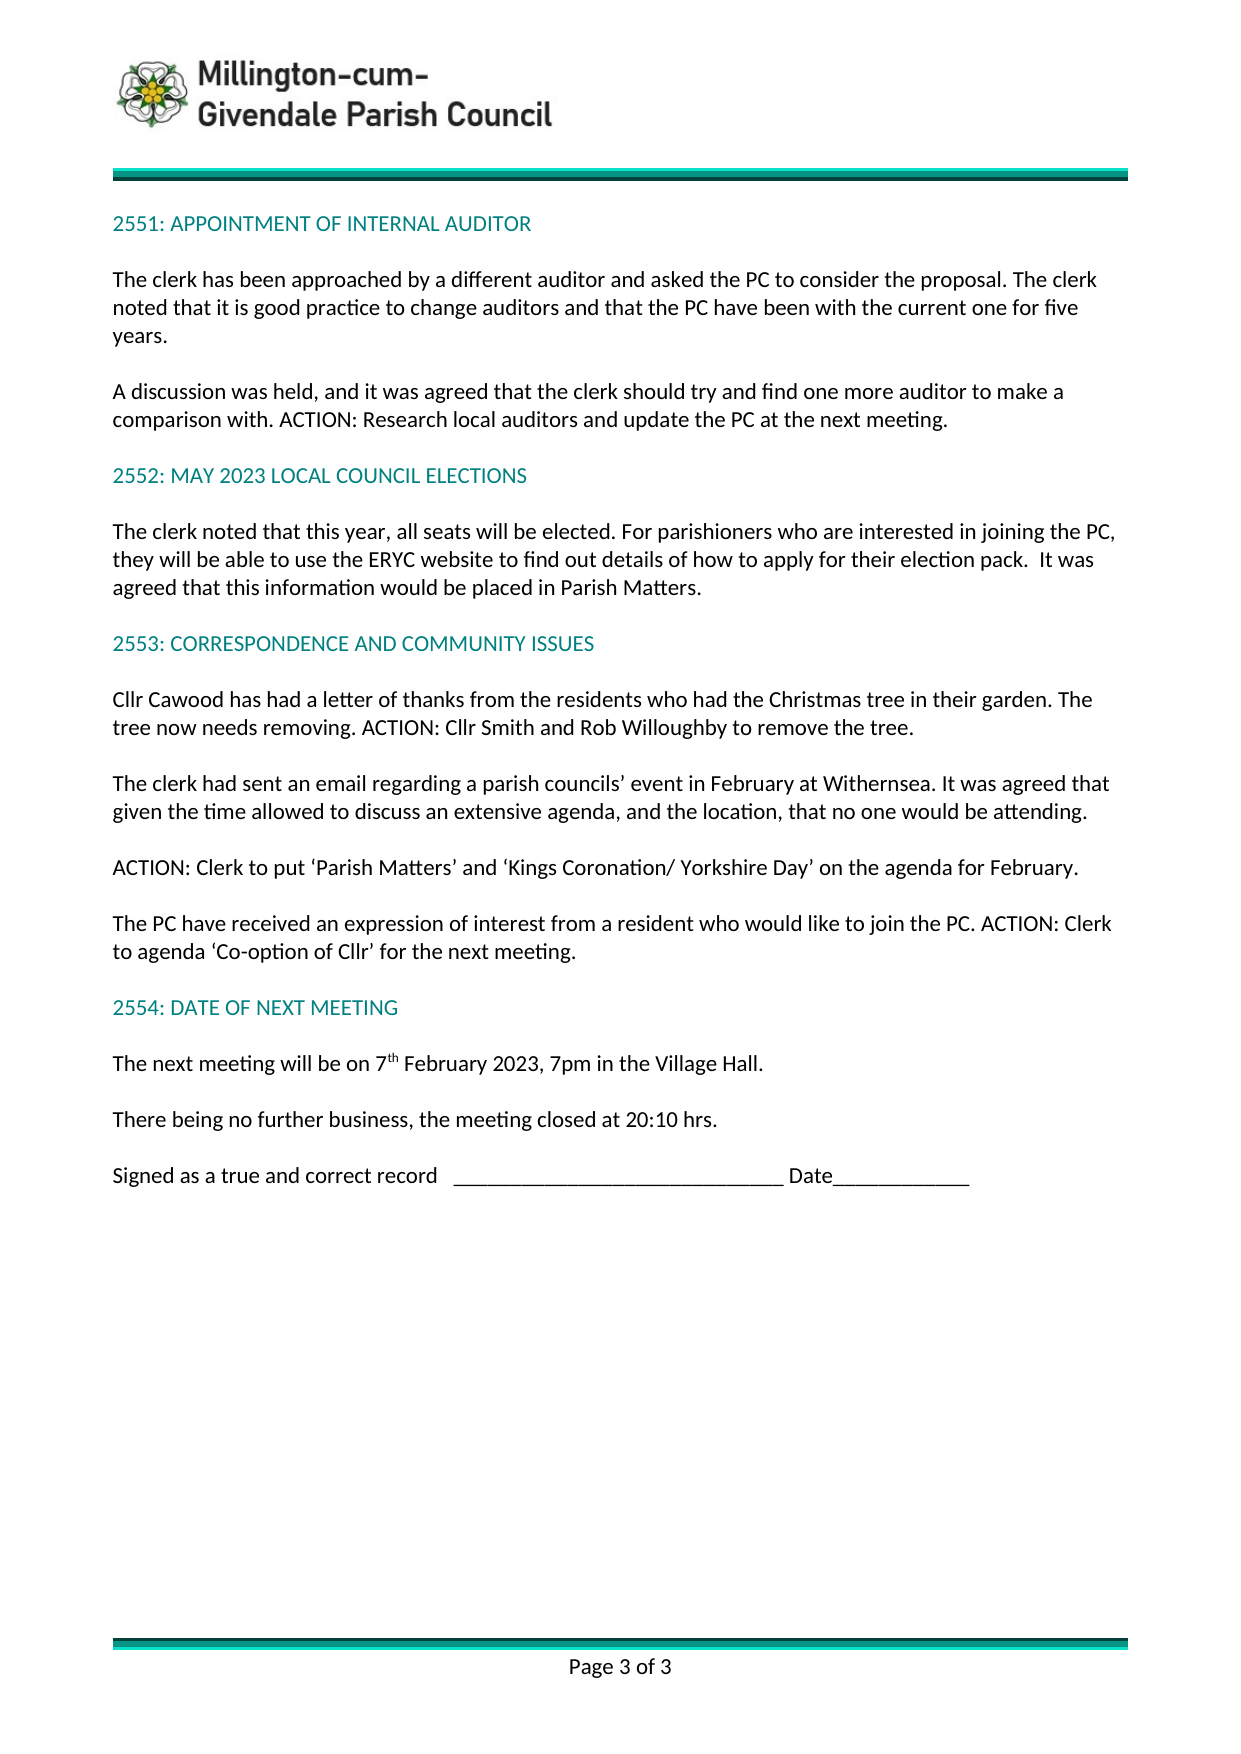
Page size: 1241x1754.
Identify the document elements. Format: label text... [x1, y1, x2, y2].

text Cllr Cawood has had a letter of thanks from the residents who had the Christmas tree in their garden. The tree now needs removing. ACTION: Cllr Smith and Rob Willoughby to remove the tree. [112, 685, 1128, 741]
picture [112, 52, 626, 138]
text The clerk had sent an email regarding a parish councils’ event in February at Withernsea. It was agreed that given the time allowed to discuss an extensive agenda, and the location, that no one would be attending. [112, 769, 1128, 825]
text The next meeting will be on 7th February 2023, 7pm in the Village Hall. [112, 1049, 1128, 1077]
text Signed as a true and correct record _____________________________ Date____________ [112, 1161, 1128, 1189]
text 2554: DATE OF NEXT MEETING [112, 993, 1128, 1021]
text The clerk has been approached by a different auditor and asked the PC to consider the proposal. The clerk noted that it is good practice to change auditors and that the PC have been with the current one for five years. [112, 265, 1128, 349]
text 2551: APPOINTMENT OF INTERNAL AUDITOR [112, 209, 1128, 237]
text 2553: CORRESPONDENCE AND COMMUNITY ISSUES [112, 629, 1128, 657]
text The PC have received an expression of interest from a resident who would like to join the PC. ACTION: Clerk to agenda ‘Co-option of Cllr’ for the next meeting. [112, 909, 1128, 965]
text There being no further business, the meeting closed at 20:10 hrs. [112, 1105, 1128, 1133]
text A discussion was held, and it was agreed that the clerk should try and find one more auditor to make a comparison with. ACTION: Research local auditors and update the PC at the next meeting. [112, 377, 1128, 433]
text ACTION: Clerk to put ‘Parish Matters’ and ‘Kings Coronation/ Yorkshire Day’ on the agenda for February. [112, 853, 1128, 881]
text 2552: MAY 2023 LOCAL COUNCIL ELECTIONS [112, 461, 1128, 489]
text The clerk noted that this year, all seats will be elected. For parishioners who are interested in joining the PC, they will be able to use the ERYC website to find out details of how to apply for their election pack. It was agreed that this information would be placed in Parish Matters. [112, 517, 1128, 601]
